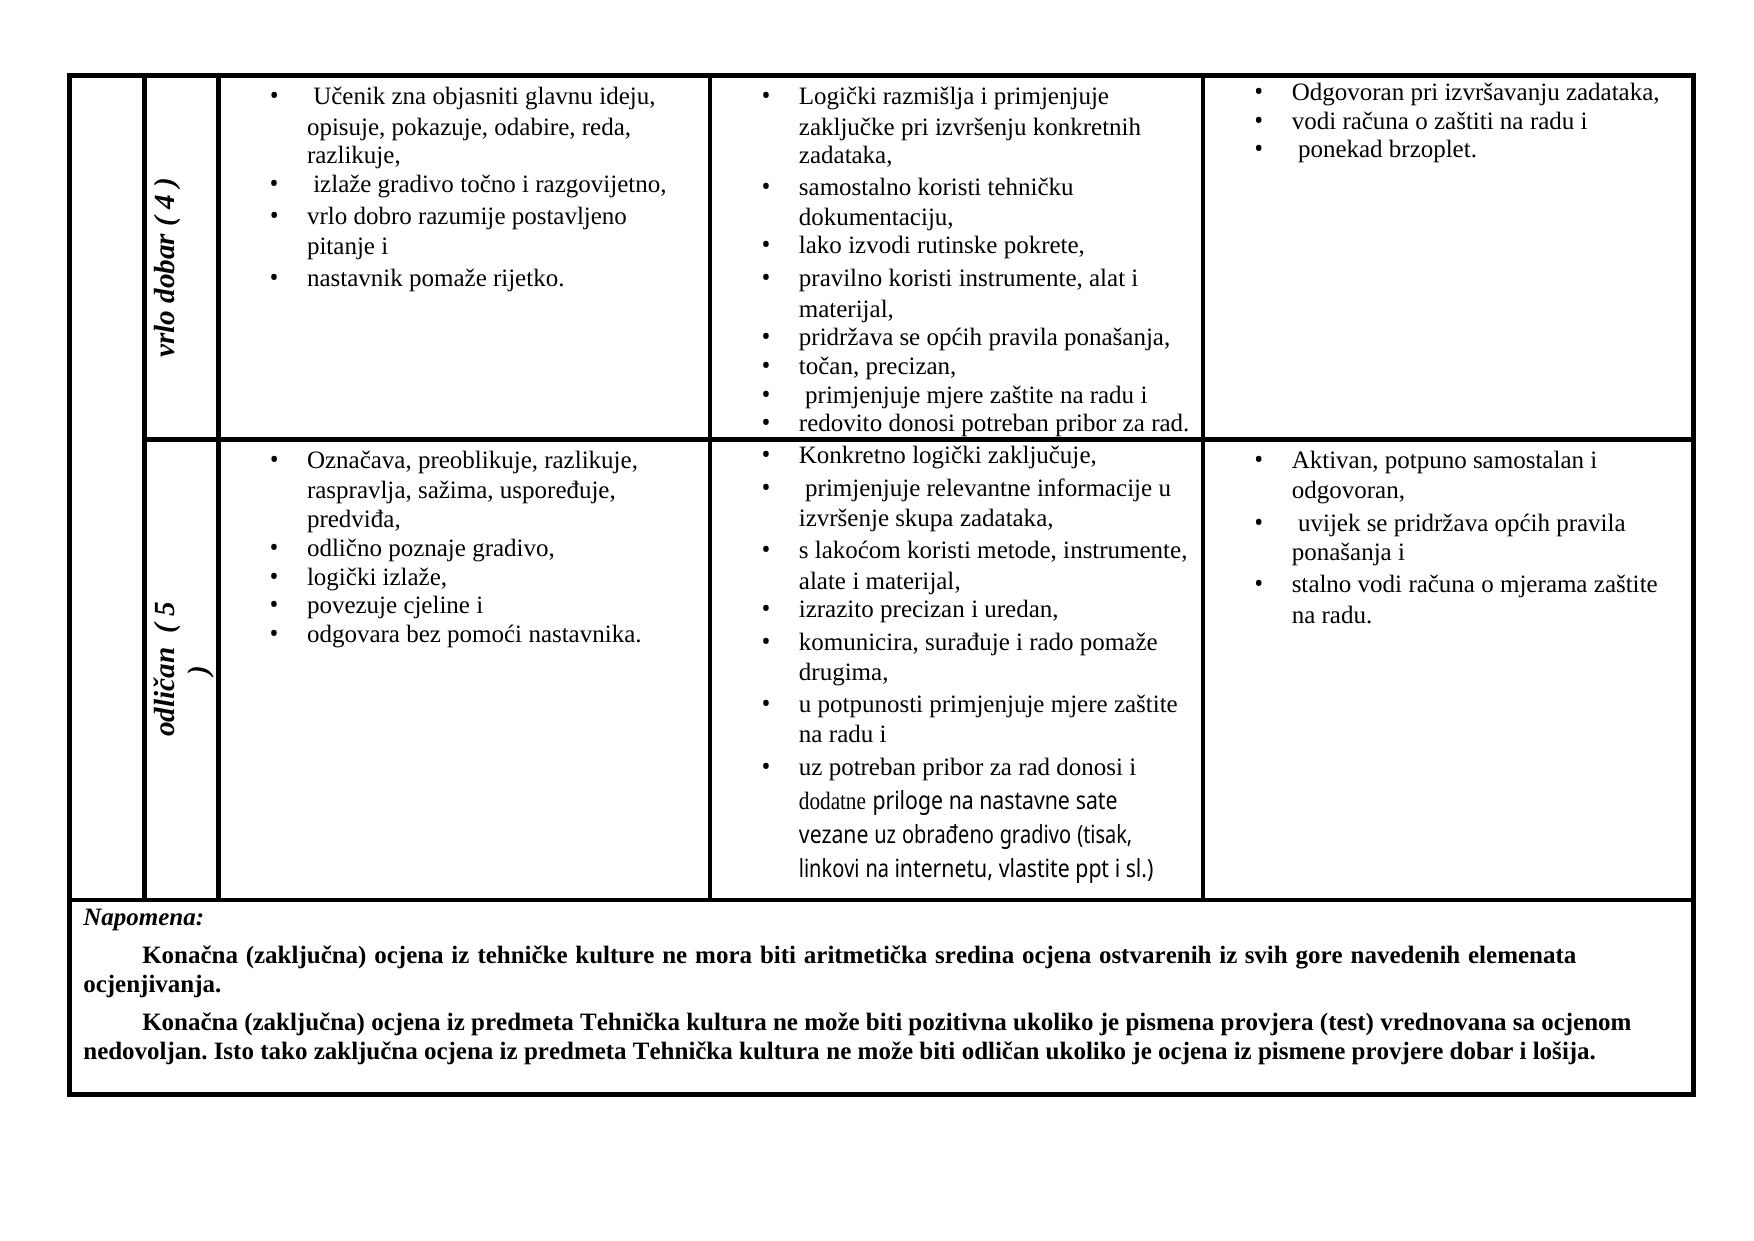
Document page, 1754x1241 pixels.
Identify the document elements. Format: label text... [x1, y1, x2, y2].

table_header Logički razmišlja i primjenjuje zaključke pri izvršenju konkretnih zadataka, samostalno koristi tehničku dokumentaciju, lako izvodi rutinske pokrete, pravilno koristi instrumente, alat i materijal, pridržava se općih pravila ponašanja, točan, precizan, primjenjuje mjere zaštite na radu i redovito donosi potreban pribor za rad. [712, 78, 1201, 437]
table_cell Označava, preoblikuje, razlikuje, raspravlja, sažima, uspoređuje, predviđa, odlično poznaje gradivo, logički izlaže, povezuje cjeline i odgovara bez pomoći nastavnika. [221, 442, 708, 897]
table_cell odličan ( 5 ) [147, 442, 216, 897]
table_cell Napomena: Konačna (zaključna) ocjena iz tehničke kulture ne mora biti aritmetička sredina ocjena ostvarenih iz svih gore navedenih elemenata ocjenjivanja. Konačna (zaključna) ocjena iz predmeta Tehnička kultura ne može biti pozitivna ukoliko je pismena provjera (test) vrednovana sa ocjenom nedovoljan. Isto tako zaključna ocjena iz predmeta Tehnička kultura ne može biti odličan ukoliko je ocjena iz pismene provjere dobar i lošija. [72, 902, 1691, 1092]
table_header Odgovoran pri izvršavanju zadataka, vodi računa o zaštiti na radu i ponekad brzoplet. [1205, 78, 1691, 437]
table_header Učenik zna objasniti glavnu ideju, opisuje, pokazuje, odabire, reda, razlikuje, izlaže gradivo točno i razgovijetno, vrlo dobro razumije postavljeno pitanje i nastavnik pomaže rijetko. [221, 78, 708, 437]
table_cell Aktivan, potpuno samostalan i odgovoran, uvijek se pridržava općih pravila ponašanja i stalno vodi računa o mjerama zaštite na radu. [1205, 442, 1691, 897]
table_header [72, 78, 142, 897]
table_cell Konkretno logički zaključuje, primjenjuje relevantne informacije u izvršenje skupa zadataka, s lakoćom koristi metode, instrumente, alate i materijal, izrazito precizan i uredan, komunicira, surađuje i rado pomaže drugima, u potpunosti primjenjuje mjere zaštite na radu i uz potreban pribor za rad donosi i dodatne priloge na nastavne sate vezane uz obrađeno gradivo (tisak, linkovi na internetu, vlastite ppt i sl.) [712, 442, 1201, 897]
table_header vrlo dobar ( 4 ) [147, 78, 216, 437]
